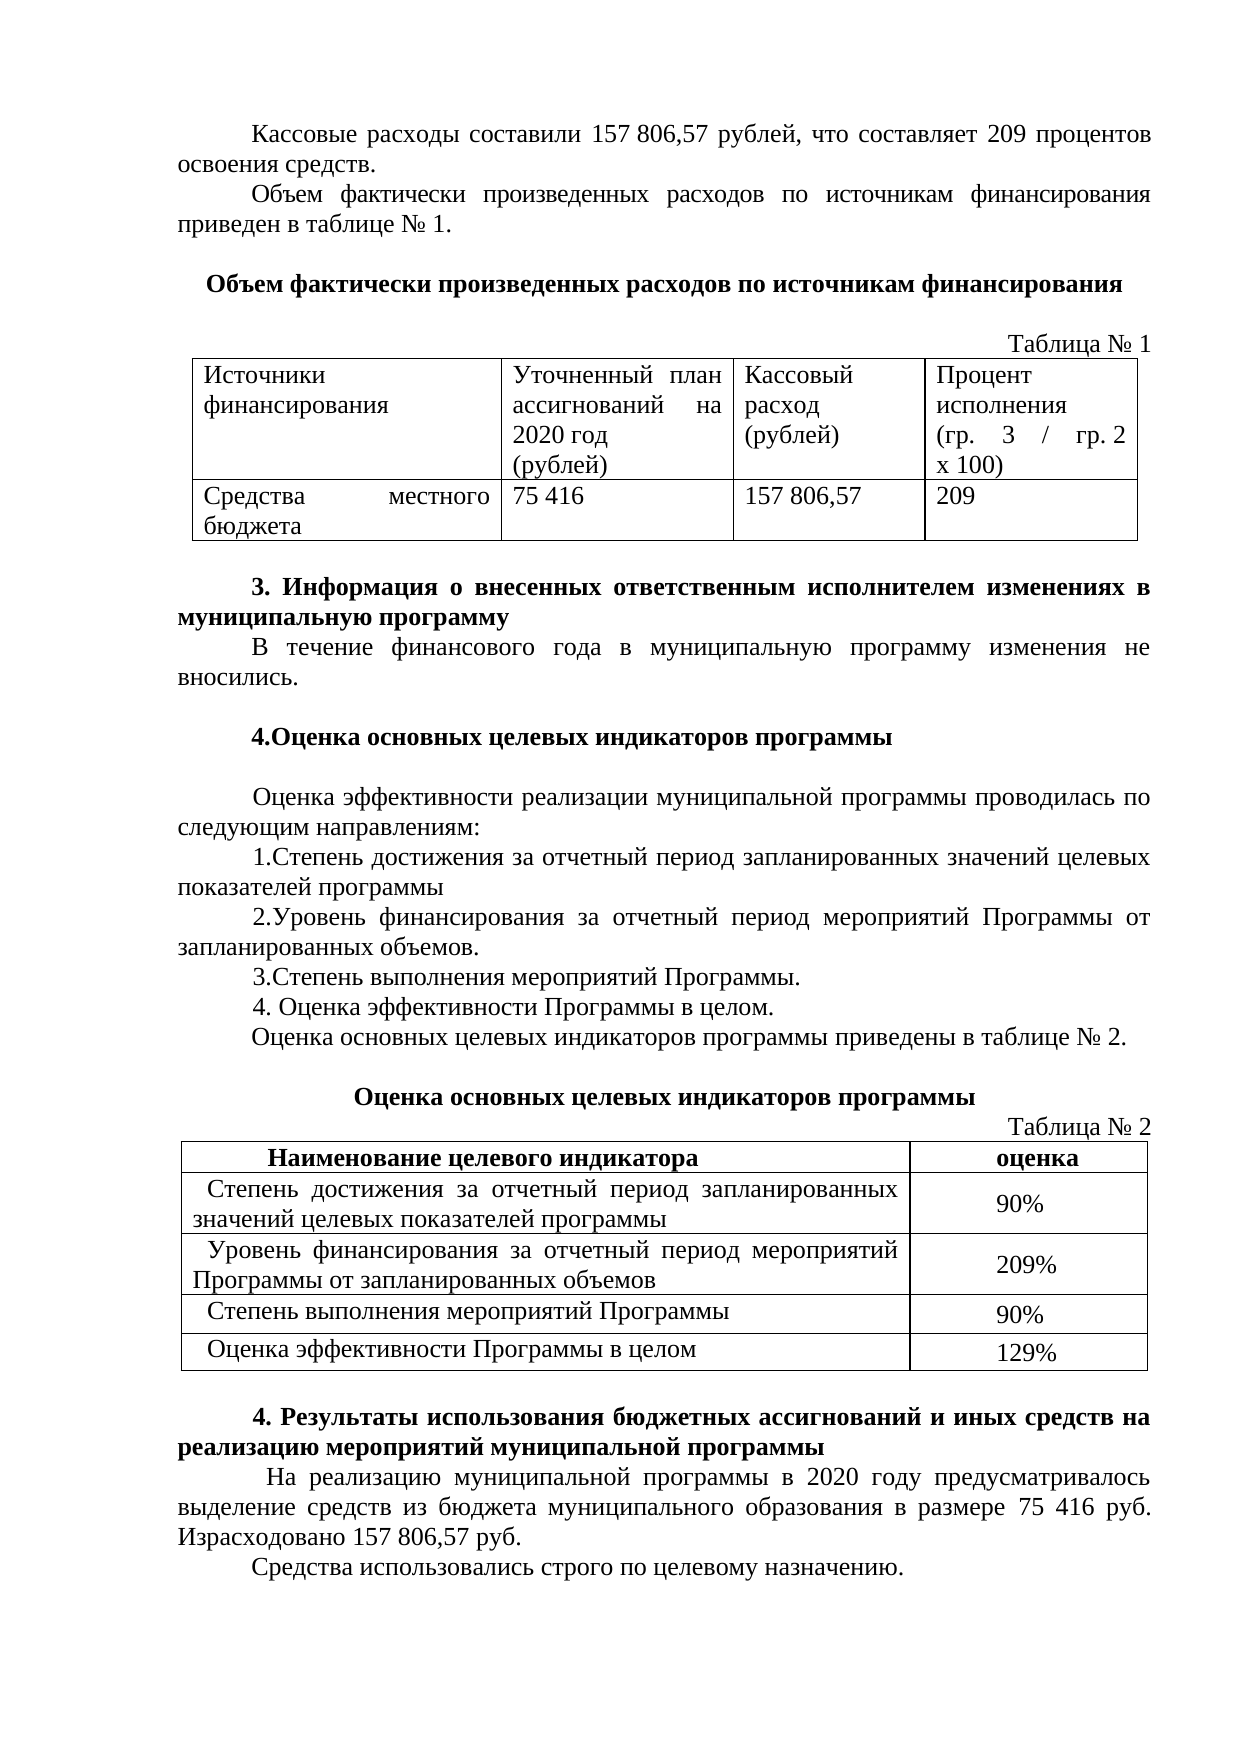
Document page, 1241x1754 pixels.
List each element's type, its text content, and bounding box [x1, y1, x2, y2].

table_cell 129% [911, 1334, 1147, 1370]
text 4. Результаты использования бюджетных ассигнований и иных средств на реализацию мероприятий муниципальной программы [177, 1401, 1152, 1461]
table_cell 209 [926, 480, 1137, 540]
text На реализацию муниципальной программы в 2020 году предусматривалось выделение средств из бюджета муниципального образования в размере 75 416 руб. Израсходовано 157 806,57 руб. [177, 1461, 1152, 1551]
table_cell Средства местного бюджета [193, 480, 501, 540]
table_header Уточненный план ассигнований на 2020 год (рублей) [502, 359, 733, 479]
table_cell Оценка эффективности Программы в целом [182, 1334, 909, 1370]
table_cell Степень достижения за отчетный период запланированных значений целевых показателей программы [182, 1173, 909, 1233]
table_cell 75 416 [502, 480, 733, 540]
text 3.Степень выполнения мероприятий Программы. [177, 961, 1152, 991]
text 1.Степень достижения за отчетный период запланированных значений целевых показателей программы [177, 841, 1152, 901]
table_header оценка [911, 1142, 1147, 1172]
table_header Источники финансирования [193, 359, 501, 479]
list Оценка основных целевых индикаторов программы [177, 1081, 1152, 1111]
list Таблица № 2 [289, 1111, 1152, 1141]
text Кассовые расходы составили 157 806,57 рублей, что составляет 209 процентов освоения средств. [177, 118, 1152, 178]
table_cell 209% [911, 1234, 1147, 1294]
table_cell 157 806,57 [734, 480, 924, 540]
text Средства использовались строго по целевому назначению. [177, 1551, 1152, 1581]
table_header Кассовый расход (рублей) [734, 359, 924, 479]
text 4.Оценка основных целевых индикаторов программы [177, 721, 1152, 751]
text 3. Информация о внесенных ответственным исполнителем изменениях в муниципальную программу [177, 571, 1152, 631]
table_header Наименование целевого индикатора [182, 1142, 909, 1172]
table_header Процент исполнения (гр. 3 / гр. 2 х 100) [926, 359, 1137, 479]
table_cell Уровень финансирования за отчетный период мероприятий Программы от запланированных объемов [182, 1234, 909, 1294]
table_cell 90% [911, 1295, 1147, 1332]
text 2.Уровень финансирования за отчетный период мероприятий Программы от запланированных объемов. [177, 901, 1152, 961]
text В течение финансового года в муниципальную программу изменения не вносились. [177, 631, 1152, 691]
text Оценка эффективности реализации муниципальной программы проводилась по следующим направлениям: [177, 781, 1152, 841]
list Таблица № 1 [289, 328, 1152, 358]
table_cell 90% [911, 1173, 1147, 1233]
text Объем фактически произведенных расходов по источникам финансирования [177, 268, 1152, 298]
list Оценка основных целевых индикаторов программы приведены в таблице № 2. [177, 1021, 1152, 1051]
text 4. Оценка эффективности Программы в целом. [177, 991, 1152, 1021]
text Объем фактически произведенных расходов по источникам финансирования приведен в таблице № 1. [177, 178, 1152, 238]
table_cell Степень выполнения мероприятий Программы [182, 1295, 909, 1332]
